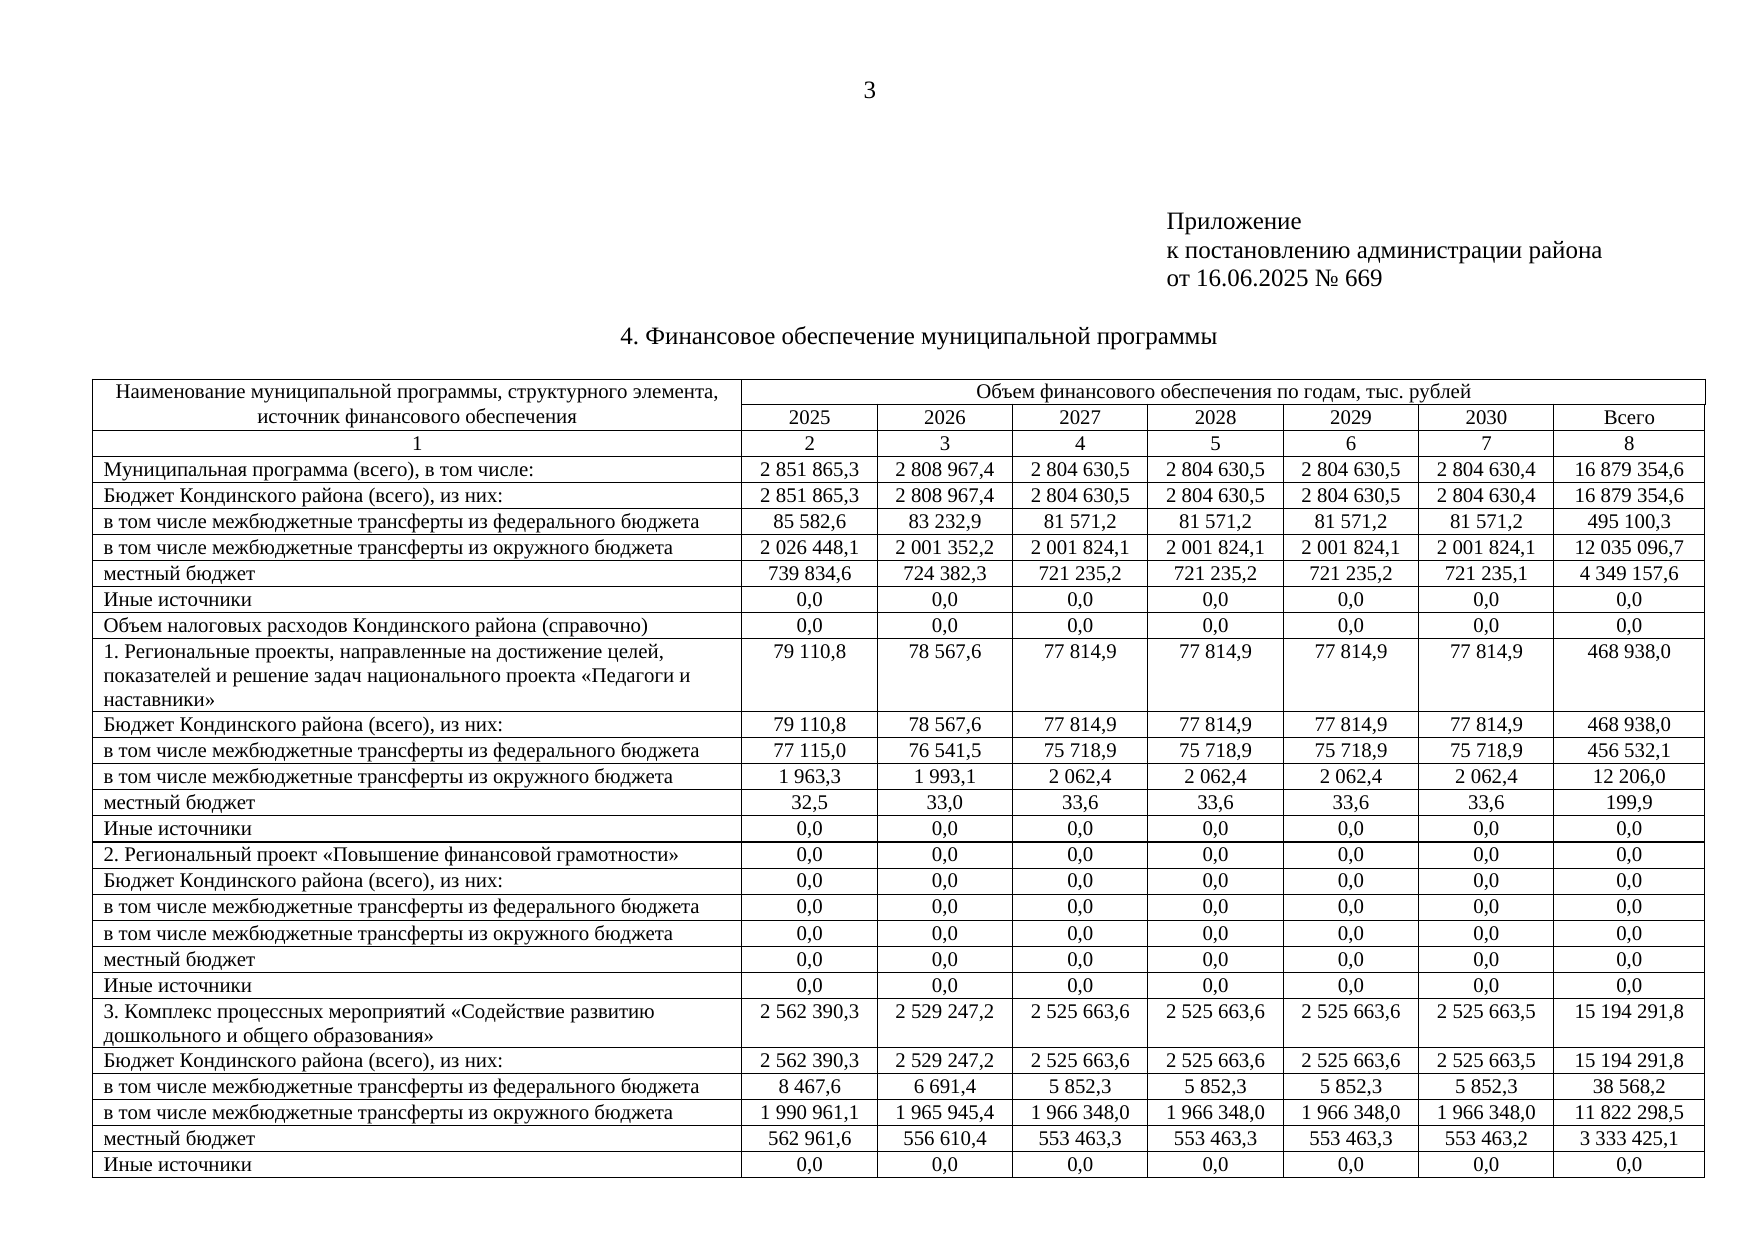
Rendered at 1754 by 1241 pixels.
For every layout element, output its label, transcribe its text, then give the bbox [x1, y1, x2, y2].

table_cell 0,0 [1148, 895, 1283, 919]
table_cell 0,0 [1148, 947, 1283, 972]
table_cell 2 001 824,1 [1148, 535, 1283, 560]
table_cell 0,0 [1148, 587, 1283, 612]
table_cell 7 [1419, 431, 1553, 456]
table_cell 0,0 [1284, 921, 1418, 946]
table_cell 553 463,3 [1284, 1126, 1418, 1151]
table_cell 2 062,4 [1013, 764, 1147, 789]
table_cell 2 851 865,3 [742, 483, 877, 508]
table_cell 77 814,9 [1419, 712, 1553, 737]
table_cell 2 804 630,5 [1148, 483, 1283, 508]
table_cell местный бюджет [93, 790, 741, 815]
table_cell 0,0 [1013, 587, 1147, 612]
table_cell 2 804 630,4 [1419, 483, 1553, 508]
table_cell 1 993,1 [878, 764, 1012, 789]
table_cell 5 852,3 [1148, 1074, 1283, 1099]
table_cell 0,0 [1554, 1152, 1704, 1177]
table_cell 2 808 967,4 [878, 483, 1012, 508]
table_header Объем финансового обеспечения по годам, тыс. рублей [742, 380, 1705, 403]
table_cell в том числе межбюджетные трансферты из окружного бюджета [93, 764, 741, 789]
table_cell Бюджет Кондинского района (всего), из них: [93, 712, 741, 737]
table_cell 0,0 [1284, 895, 1418, 919]
table_cell 0,0 [1284, 587, 1418, 612]
table_cell 8 467,6 [742, 1074, 877, 1099]
table_cell 468 938,0 [1554, 712, 1704, 737]
table_cell 0,0 [1148, 613, 1283, 638]
table_cell 33,6 [1148, 790, 1283, 815]
table_cell 0,0 [742, 587, 877, 612]
table_cell 2 529 247,2 [878, 1048, 1012, 1073]
table_cell 32,5 [742, 790, 877, 815]
table_cell 0,0 [742, 869, 877, 893]
table_cell 33,6 [1419, 790, 1553, 815]
table_cell 33,0 [878, 790, 1012, 815]
text Приложение [1166, 206, 1636, 235]
table_cell 0,0 [1419, 587, 1553, 612]
table_cell 0,0 [1419, 613, 1553, 638]
table_cell 1 966 348,0 [1013, 1100, 1147, 1125]
table_cell 0,0 [1284, 1152, 1418, 1177]
table_cell 0,0 [1419, 895, 1553, 919]
table_cell 0,0 [1554, 869, 1704, 893]
table_cell 2 525 663,6 [1013, 1048, 1147, 1073]
table_cell 8 [1554, 431, 1704, 456]
table_cell 0,0 [1284, 816, 1418, 841]
table_cell 553 463,3 [1013, 1126, 1147, 1151]
table_cell 0,0 [1013, 895, 1147, 919]
table_cell 2029 [1284, 405, 1418, 429]
table_cell 75 718,9 [1419, 738, 1553, 763]
table_cell 2 525 663,6 [1148, 999, 1283, 1047]
table_cell 0,0 [1419, 973, 1553, 998]
table_cell в том числе межбюджетные трансферты из федерального бюджета [93, 509, 741, 534]
table_cell 2 525 663,6 [1284, 999, 1418, 1047]
table_cell 724 382,3 [878, 561, 1012, 586]
table_cell 33,6 [1284, 790, 1418, 815]
table_cell 0,0 [742, 613, 877, 638]
table_cell 0,0 [1148, 973, 1283, 998]
table_cell 75 718,9 [1284, 738, 1418, 763]
table_cell 2027 [1013, 405, 1147, 429]
table_cell местный бюджет [93, 1126, 741, 1151]
table_cell 739 834,6 [742, 561, 877, 586]
table_cell 83 232,9 [878, 509, 1012, 534]
table_cell 0,0 [878, 587, 1012, 612]
table_cell 0,0 [1148, 816, 1283, 841]
table_cell 553 463,2 [1419, 1126, 1553, 1151]
table_cell местный бюджет [93, 561, 741, 586]
table_cell 0,0 [742, 921, 877, 946]
table_cell 2 808 967,4 [878, 457, 1012, 482]
table_cell 3 [878, 431, 1012, 456]
table_cell Всего [1554, 405, 1704, 429]
table_cell 77 115,0 [742, 738, 877, 763]
table_cell 2 804 630,4 [1419, 457, 1553, 482]
table_cell 1 966 348,0 [1419, 1100, 1553, 1125]
table_cell 2. Региональный проект «Повышение финансовой грамотности» [93, 843, 741, 867]
table_cell 721 235,2 [1013, 561, 1147, 586]
table_cell 2 525 663,6 [1148, 1048, 1283, 1073]
table_header Наименование муниципальной программы, структурного элемента, источник финансового обеспечения [93, 380, 741, 429]
table_cell 81 571,2 [1419, 509, 1553, 534]
table_cell 0,0 [742, 843, 877, 867]
table_cell 2 804 630,5 [1284, 483, 1418, 508]
table_cell 2028 [1148, 405, 1283, 429]
table_cell 0,0 [1148, 1152, 1283, 1177]
table_cell 2 525 663,5 [1419, 1048, 1553, 1073]
table_cell 33,6 [1013, 790, 1147, 815]
table_cell 2 804 630,5 [1148, 457, 1283, 482]
table_cell в том числе межбюджетные трансферты из окружного бюджета [93, 921, 741, 946]
table_cell 0,0 [1013, 1152, 1147, 1177]
table_cell 5 [1148, 431, 1283, 456]
table_cell 0,0 [878, 973, 1012, 998]
table_cell 2 062,4 [1284, 764, 1418, 789]
table_cell 75 718,9 [1013, 738, 1147, 763]
table_cell 2 804 630,5 [1013, 483, 1147, 508]
table_cell 2 851 865,3 [742, 457, 877, 482]
table_cell 5 852,3 [1013, 1074, 1147, 1099]
table_cell 0,0 [742, 816, 877, 841]
table_cell 2 804 630,5 [1013, 457, 1147, 482]
table_cell 0,0 [1554, 895, 1704, 919]
table_cell 0,0 [1013, 843, 1147, 867]
table_cell Объем налоговых расходов Кондинского района (справочно) [93, 613, 741, 638]
table_cell 16 879 354,6 [1554, 483, 1704, 508]
table_cell 0,0 [1148, 921, 1283, 946]
table_cell Бюджет Кондинского района (всего), из них: [93, 1048, 741, 1073]
table_cell 77 814,9 [1013, 712, 1147, 737]
table_cell 0,0 [1284, 843, 1418, 867]
table_cell 2 804 630,5 [1284, 457, 1418, 482]
table_cell 78 567,6 [878, 712, 1012, 737]
table_cell 6 691,4 [878, 1074, 1012, 1099]
table_cell 2 529 247,2 [878, 999, 1012, 1047]
table_cell 5 852,3 [1419, 1074, 1553, 1099]
table_cell 79 110,8 [742, 712, 877, 737]
table_cell 0,0 [878, 816, 1012, 841]
table_cell 0,0 [878, 895, 1012, 919]
table_cell 2 062,4 [1148, 764, 1283, 789]
table_cell 0,0 [1013, 816, 1147, 841]
table_cell 199,9 [1554, 790, 1704, 815]
table_cell 0,0 [1284, 973, 1418, 998]
table_cell 0,0 [1013, 613, 1147, 638]
table_cell 12 035 096,7 [1554, 535, 1704, 560]
table_cell 0,0 [878, 921, 1012, 946]
table_cell Иные источники [93, 973, 741, 998]
table_cell 81 571,2 [1148, 509, 1283, 534]
table_cell 0,0 [1419, 947, 1553, 972]
table_cell 0,0 [1284, 613, 1418, 638]
table_cell 1. Региональные проекты, направленные на достижение целей, показателей и решение задач национального проекта «Педагоги и наставники» [93, 639, 741, 711]
text к постановлению администрации района [1166, 235, 1636, 263]
table_cell 0,0 [1554, 613, 1704, 638]
table_cell 77 814,9 [1148, 712, 1283, 737]
table_cell 6 [1284, 431, 1418, 456]
table_cell 2030 [1419, 405, 1553, 429]
table_cell 2 001 824,1 [1284, 535, 1418, 560]
table_cell 0,0 [878, 613, 1012, 638]
table_cell 2 562 390,3 [742, 1048, 877, 1073]
table_cell 2 562 390,3 [742, 999, 877, 1047]
table_cell 77 814,9 [1284, 712, 1418, 737]
table_cell 0,0 [1013, 947, 1147, 972]
text 4. Финансовое обеспечение муниципальной программы [620, 321, 1636, 350]
table_cell 0,0 [742, 895, 877, 919]
table_cell в том числе межбюджетные трансферты из федерального бюджета [93, 1074, 741, 1099]
table_cell 721 235,1 [1419, 561, 1553, 586]
table_cell 0,0 [878, 843, 1012, 867]
table_cell 0,0 [1148, 869, 1283, 893]
text от 16.06.2025 № 669 [1166, 263, 1636, 292]
table_cell 0,0 [1554, 843, 1704, 867]
table_cell 2 026 448,1 [742, 535, 877, 560]
table_cell 721 235,2 [1148, 561, 1283, 586]
table_cell 456 532,1 [1554, 738, 1704, 763]
table_cell 553 463,3 [1148, 1126, 1283, 1151]
table_cell 0,0 [1013, 869, 1147, 893]
table_cell 2 062,4 [1419, 764, 1553, 789]
table_cell 0,0 [1284, 869, 1418, 893]
table_cell 0,0 [1554, 816, 1704, 841]
table_cell 81 571,2 [1013, 509, 1147, 534]
table_cell 77 814,9 [1284, 639, 1418, 711]
table_cell 12 206,0 [1554, 764, 1704, 789]
table_cell Бюджет Кондинского района (всего), из них: [93, 483, 741, 508]
table_cell 76 541,5 [878, 738, 1012, 763]
table_cell 0,0 [1013, 973, 1147, 998]
table_cell 2 001 824,1 [1419, 535, 1553, 560]
table_cell 77 814,9 [1419, 639, 1553, 711]
table_cell 38 568,2 [1554, 1074, 1704, 1099]
table_cell 1 963,3 [742, 764, 877, 789]
table_cell 79 110,8 [742, 639, 877, 711]
table_cell Муниципальная программа (всего), в том числе: [93, 457, 741, 482]
table_cell 0,0 [1554, 973, 1704, 998]
table_cell 0,0 [742, 947, 877, 972]
table_cell 1 [93, 431, 741, 456]
table_cell 11 822 298,5 [1554, 1100, 1704, 1125]
table_cell 2026 [878, 405, 1012, 429]
table_cell 85 582,6 [742, 509, 877, 534]
table_cell 2 525 663,5 [1419, 999, 1553, 1047]
table_cell в том числе межбюджетные трансферты из окружного бюджета [93, 1100, 741, 1125]
table_cell 4 [1013, 431, 1147, 456]
table_cell 721 235,2 [1284, 561, 1418, 586]
table_cell 2 [742, 431, 877, 456]
table_cell 1 966 348,0 [1148, 1100, 1283, 1125]
table_cell 0,0 [1554, 947, 1704, 972]
table_cell 495 100,3 [1554, 509, 1704, 534]
table_cell 0,0 [1419, 869, 1553, 893]
table_cell 0,0 [1419, 843, 1553, 867]
table_cell 1 965 945,4 [878, 1100, 1012, 1125]
table_cell 15 194 291,8 [1554, 999, 1704, 1047]
table_cell 5 852,3 [1284, 1074, 1418, 1099]
table_cell 2 001 352,2 [878, 535, 1012, 560]
table_cell 77 814,9 [1148, 639, 1283, 711]
table_cell 78 567,6 [878, 639, 1012, 711]
table_cell 81 571,2 [1284, 509, 1418, 534]
table_cell в том числе межбюджетные трансферты из федерального бюджета [93, 895, 741, 919]
table_cell 0,0 [1148, 843, 1283, 867]
table_cell 0,0 [1284, 947, 1418, 972]
table_cell 0,0 [1554, 587, 1704, 612]
table_cell 16 879 354,6 [1554, 457, 1704, 482]
table_cell 3. Комплекс процессных мероприятий «Содействие развитию дошкольного и общего образования» [93, 999, 741, 1047]
table_cell 4 349 157,6 [1554, 561, 1704, 586]
table_cell 2 001 824,1 [1013, 535, 1147, 560]
table_cell 2 525 663,6 [1284, 1048, 1418, 1073]
table_cell 0,0 [1013, 921, 1147, 946]
table_cell 1 966 348,0 [1284, 1100, 1418, 1125]
table_cell 556 610,4 [878, 1126, 1012, 1151]
table_cell 3 333 425,1 [1554, 1126, 1704, 1151]
table_cell 0,0 [742, 1152, 877, 1177]
table_cell 15 194 291,8 [1554, 1048, 1704, 1073]
table_cell 0,0 [1554, 921, 1704, 946]
table_cell 562 961,6 [742, 1126, 877, 1151]
table_cell 0,0 [1419, 816, 1553, 841]
table_cell 468 938,0 [1554, 639, 1704, 711]
table_cell Иные источники [93, 1152, 741, 1177]
table_cell Иные источники [93, 587, 741, 612]
table_cell 0,0 [878, 869, 1012, 893]
table_cell 75 718,9 [1148, 738, 1283, 763]
table_cell 77 814,9 [1013, 639, 1147, 711]
table_cell в том числе межбюджетные трансферты из федерального бюджета [93, 738, 741, 763]
table_cell 0,0 [878, 947, 1012, 972]
table_cell 2 525 663,6 [1013, 999, 1147, 1047]
table_cell 2025 [742, 405, 877, 429]
table_cell Бюджет Кондинского района (всего), из них: [93, 869, 741, 893]
table_cell 0,0 [878, 1152, 1012, 1177]
table_cell в том числе межбюджетные трансферты из окружного бюджета [93, 535, 741, 560]
table_cell 0,0 [1419, 1152, 1553, 1177]
table_cell 1 990 961,1 [742, 1100, 877, 1125]
table_cell местный бюджет [93, 947, 741, 972]
table_cell Иные источники [93, 816, 741, 841]
table_cell 0,0 [742, 973, 877, 998]
table_cell 0,0 [1419, 921, 1553, 946]
